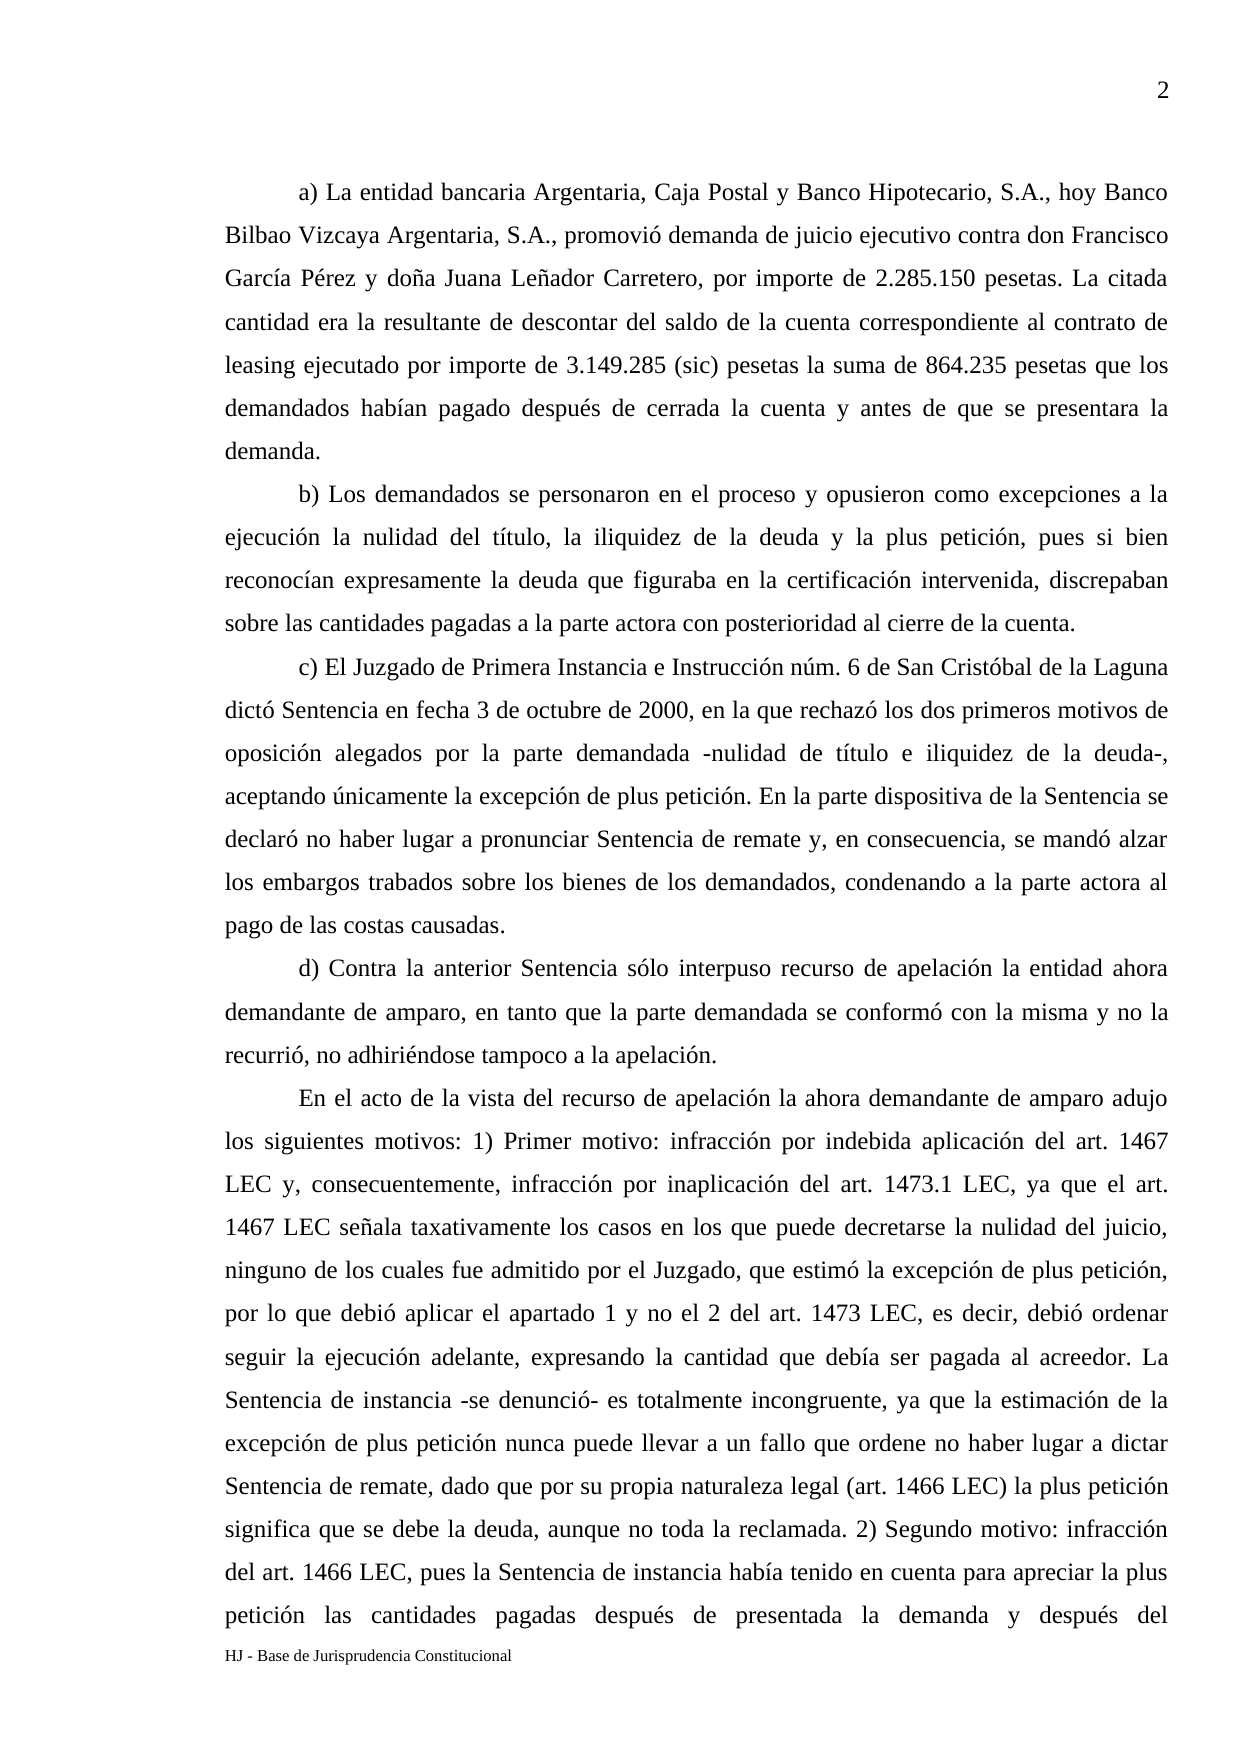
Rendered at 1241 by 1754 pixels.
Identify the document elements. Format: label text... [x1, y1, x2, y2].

text c) El Juzgado de Primera Instancia e Instrucción núm. 6 de San Cristóbal de la Laguna dictó Sentencia en fecha 3 de octubre de 2000, en la que rechazó los dos primeros motivos de oposición alegados por la parte demandada -nulidad de título e iliquidez de la deuda-, aceptando únicamente la excepción de plus petición. En la parte dispositiva de la Sentencia se declaró no haber lugar a pronunciar Sentencia de remate y, en consecuencia, se mandó alzar los embargos trabados sobre los bienes de los demandados, condenando a la parte actora al pago de las costas causadas. [224, 652, 1169, 939]
text b) Los demandados se personaron en el proceso y opusieron como excepciones a la ejecución la nulidad del título, la iliquidez de la deuda y la plus petición, pues si bien reconocían expresamente la deuda que figuraba en la certificación intervenida, discrepaban sobre las cantidades pagadas a la parte actora con posterioridad al cierre de la cuenta. [224, 479, 1169, 637]
text a) La entidad bancaria Argentaria, Caja Postal y Banco Hipotecario, S.A., hoy Banco Bilbao Vizcaya Argentaria, S.A., promovió demanda de juicio ejecutivo contra don Francisco García Pérez y doña Juana Leñador Carretero, por importe de 2.285.150 pesetas. La citada cantidad era la resultante de descontar del saldo de la cuenta correspondiente al contrato de leasing ejecutado por importe de 3.149.285 (sic) pesetas la suma de 864.235 pesetas que los demandados habían pagado después de cerrada la cuenta y antes de que se presentara la demanda. [224, 177, 1169, 465]
text d) Contra la anterior Sentencia sólo interpuso recurso de apelación la entidad ahora demandante de amparo, en tanto que la parte demandada se conformó con la misma y no la recurrió, no adhiriéndose tampoco a la apelación. [224, 953, 1169, 1068]
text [224, 1083, 1169, 1629]
